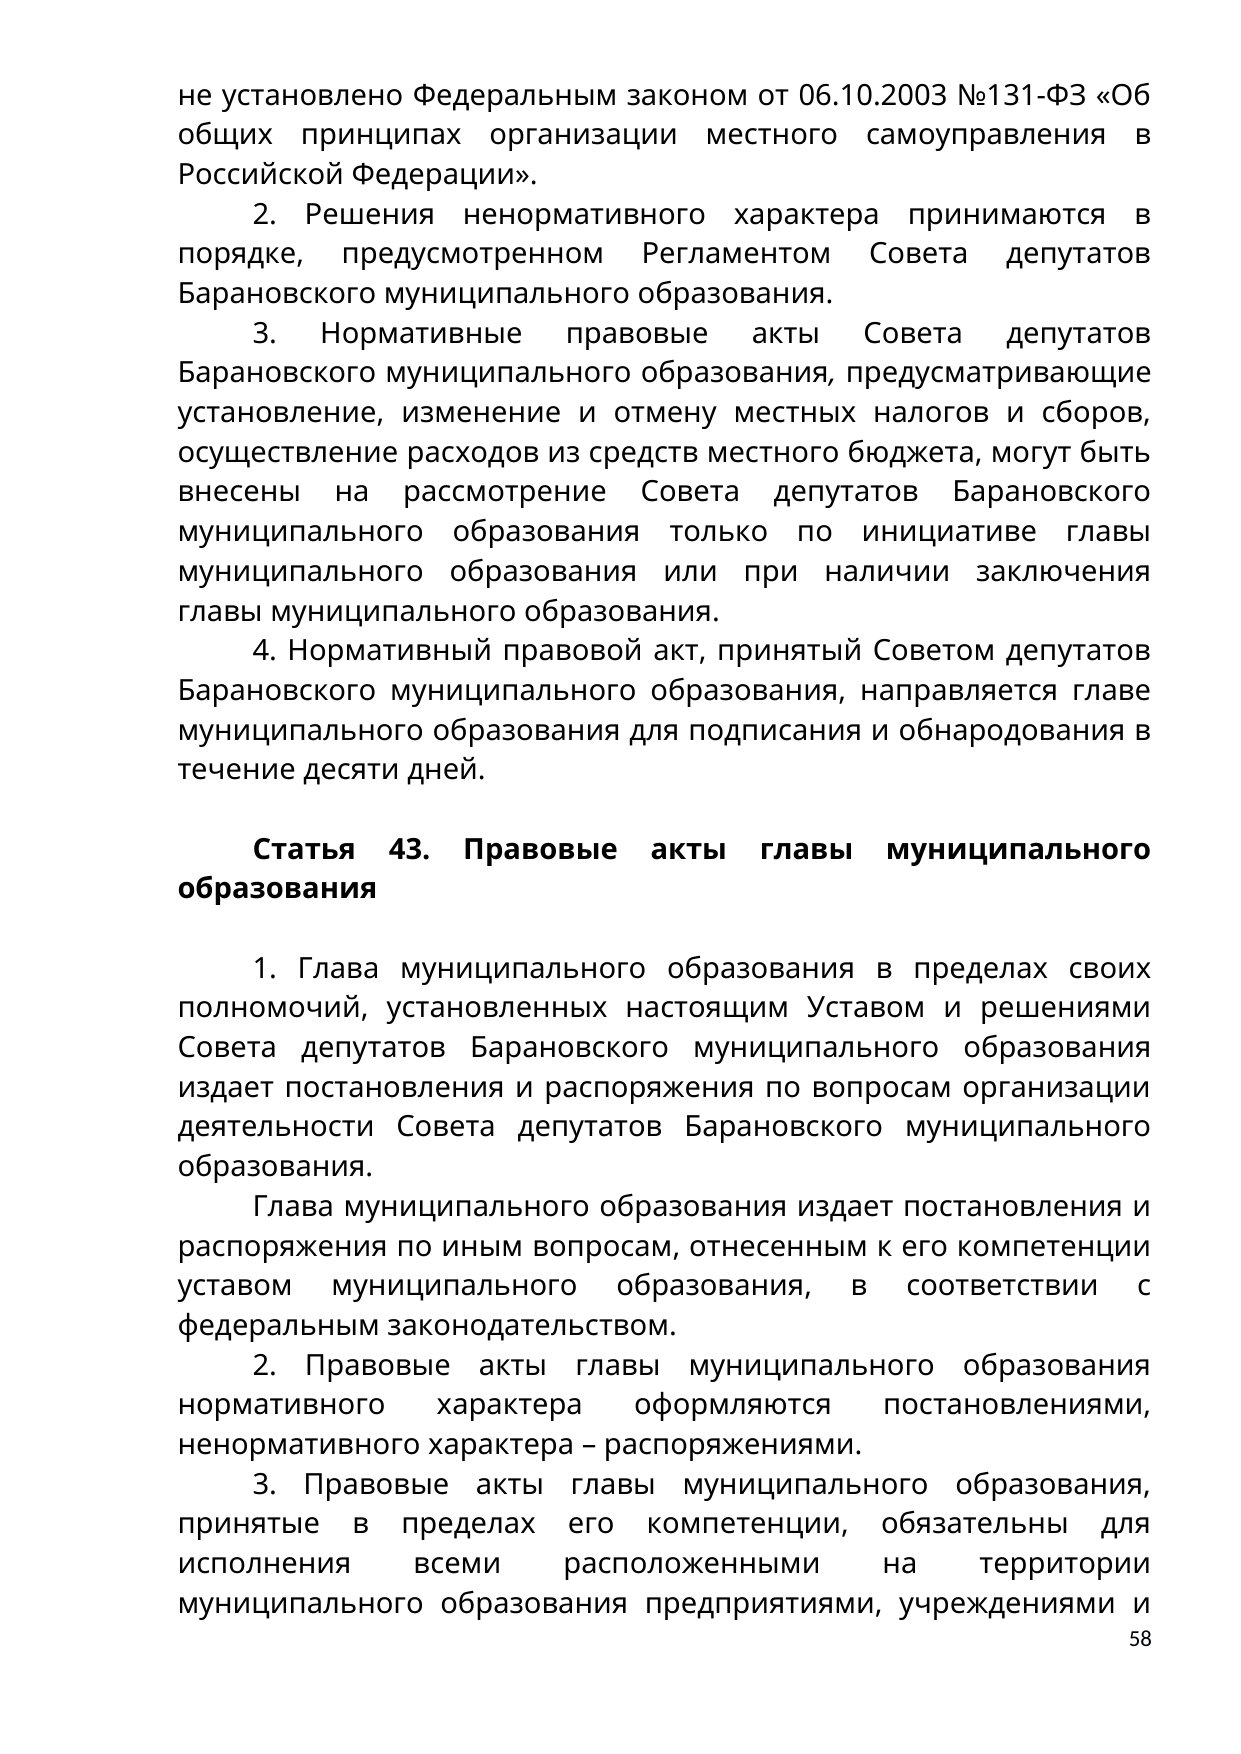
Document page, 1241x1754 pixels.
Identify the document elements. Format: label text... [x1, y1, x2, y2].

text 4. Нормативный правовой акт, принятый Советом депутатов Барановского муниципального образования, направляется главе муниципального образования для подписания и обнародования в течение десяти дней. [177, 629, 1152, 788]
text 2. Решения ненормативного характера принимаются в порядке, предусмотренном Регламентом Совета депутатов Барановского муниципального образования. [177, 193, 1152, 312]
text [177, 74, 1152, 193]
text Глава муниципального образования издает постановления и распоряжения по иным вопросам, отнесенным к его компетенции уставом муниципального образования, в соответствии с федеральным законодательством. [177, 1185, 1152, 1344]
text Статья 43. Правовые акты главы муниципального образования [177, 828, 1152, 907]
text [177, 1463, 1152, 1622]
text 1. Глава муниципального образования в пределах своих полномочий, установленных настоящим Уставом и решениями Совета депутатов Барановского муниципального образования издает постановления и распоряжения по вопросам организации деятельности Совета депутатов Барановского муниципального образования. [177, 947, 1152, 1185]
text 3. Нормативные правовые акты Совета депутатов Барановского муниципального образования, предусматривающие установление, изменение и отмену местных налогов и сборов, осуществление расходов из средств местного бюджета, могут быть внесены на рассмотрение Совета депутатов Барановского муниципального образования только по инициативе главы муниципального образования или при наличии заключения главы муниципального образования. [177, 312, 1152, 629]
text 2. Правовые акты главы муниципального образования нормативного характера оформляются постановлениями, ненормативного характера – распоряжениями. [177, 1344, 1152, 1463]
